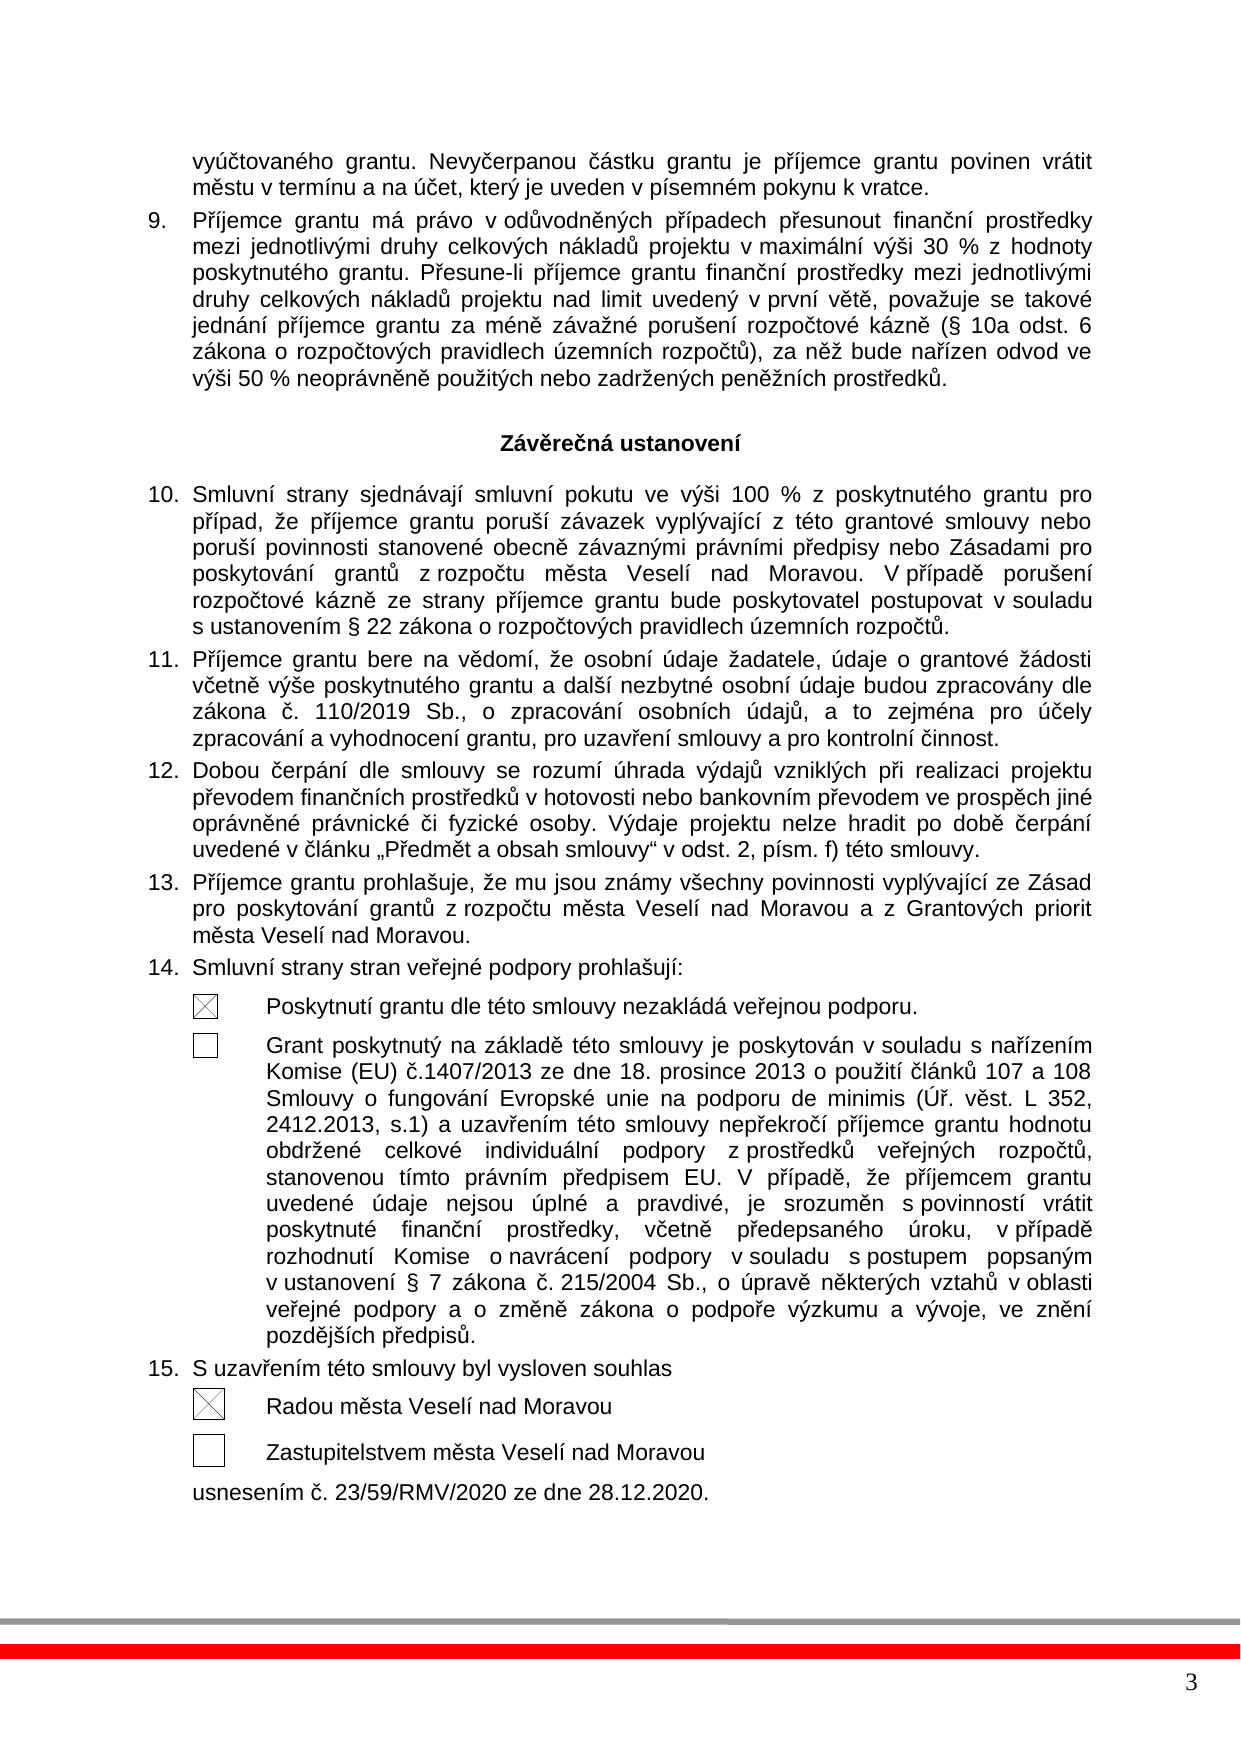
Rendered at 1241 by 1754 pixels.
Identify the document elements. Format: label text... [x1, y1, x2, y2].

text Radou města Veselí nad Moravou [148, 1387, 1093, 1421]
list Příjemce grantu má právo v odůvodněných případech přesunout finanční prostředky mezi jednotlivými druhy celkových nákladů projektu v maximální výši 30 % z hodnoty poskytnutého grantu. Přesune-li příjemce grantu finanční prostředky mezi jednotlivými druhy celkových nákladů projektu nad limit uvedený v první větě, považuje se takové jednání příjemce grantu za méně závažné porušení rozpočtové kázně (§ 10a odst. 6 zákona o rozpočtových pravidlech územních rozpočtů), za něž bude nařízen odvod ve výši 50 % neoprávněně použitých nebo zadržených peněžních prostředků. [148, 207, 1093, 391]
list Příjemce grantu prohlašuje, že mu jsou známy všechny povinnosti vyplývající ze Zásad pro poskytování grantů z rozpočtu města Veselí nad Moravou a z Grantových priorit města Veselí nad Moravou. [148, 869, 1093, 948]
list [148, 148, 1093, 200]
list Smluvní strany sjednávají smluvní pokutu ve výši 100 % z poskytnutého grantu pro případ, že příjemce grantu poruší závazek vyplývající z této grantové smlouvy nebo poruší povinnosti stanovené obecně závaznými právními předpisy nebo Zásadami pro poskytování grantů z rozpočtu města Veselí nad Moravou. V případě porušení rozpočtové kázně ze strany příjemce grantu bude poskytovatel postupovat v souladu s ustanovením § 22 zákona o rozpočtových pravidlech územních rozpočtů. [148, 481, 1093, 639]
text Poskytnutí grantu dle této smlouvy nezakládá veřejnou podporu. [148, 993, 1093, 1019]
list Dobou čerpání dle smlouvy se rozumí úhrada výdajů vzniklých při realizaci projektu převodem finančních prostředků v hotovosti nebo bankovním převodem ve prospěch jiné oprávněné právnické či fyzické osoby. Výdaje projektu nelze hradit po době čerpání uvedené v článku „Předmět a obsah smlouvy“ v odst. 2, písm. f) této smlouvy. [148, 757, 1093, 863]
text usnesením č. 23/59/RMV/2020 ze dne 28.12.2020. [148, 1479, 1093, 1506]
list Příjemce grantu bere na vědomí, že osobní údaje žadatele, údaje o grantové žádosti včetně výše poskytnutého grantu a další nezbytné osobní údaje budou zpracovány dle zákona č. 110/2019 Sb., o zpracování osobních údajů, a to zejména pro účely zpracování a vyhodnocení grantu, pro uzavření smlouvy a pro kontrolní činnost. [148, 646, 1093, 751]
list Smluvní strany stran veřejné podpory prohlašují: [148, 954, 1093, 981]
text Grant poskytnutý na základě této smlouvy je poskytován v souladu s nařízením Komise (EU) č.1407/2013 ze dne 18. prosince 2013 o použití článků 107 a 108 Smlouvy o fungování Evropské unie na podporu de minimis (Úř. věst. L 352, 2412.2013, s.1) a uzavřením této smlouvy nepřekročí příjemce grantu hodnotu obdržené celkové individuální podpory z prostředků veřejných rozpočtů, stanovenou tímto právním předpisem EU. V případě, že příjemcem grantu uvedené údaje nejsou úplné a pravdivé, je srozuměn s povinností vrátit poskytnuté finanční prostředky, včetně předepsaného úroku, v případě rozhodnutí Komise o navrácení podpory v souladu s postupem popsaným v ustanovení § 7 zákona č. 215/2004 Sb., o úpravě některých vztahů v oblasti veřejné podpory a o změně zákona o podpoře výzkumu a vývoje, ve znění pozdějších předpisů. [148, 1032, 1093, 1348]
list S uzavřením této smlouvy byl vysloven souhlas [148, 1354, 1093, 1381]
text Závěrečná ustanovení [148, 430, 1093, 456]
text Zastupitelstvem města Veselí nad Moravou [148, 1433, 1093, 1467]
